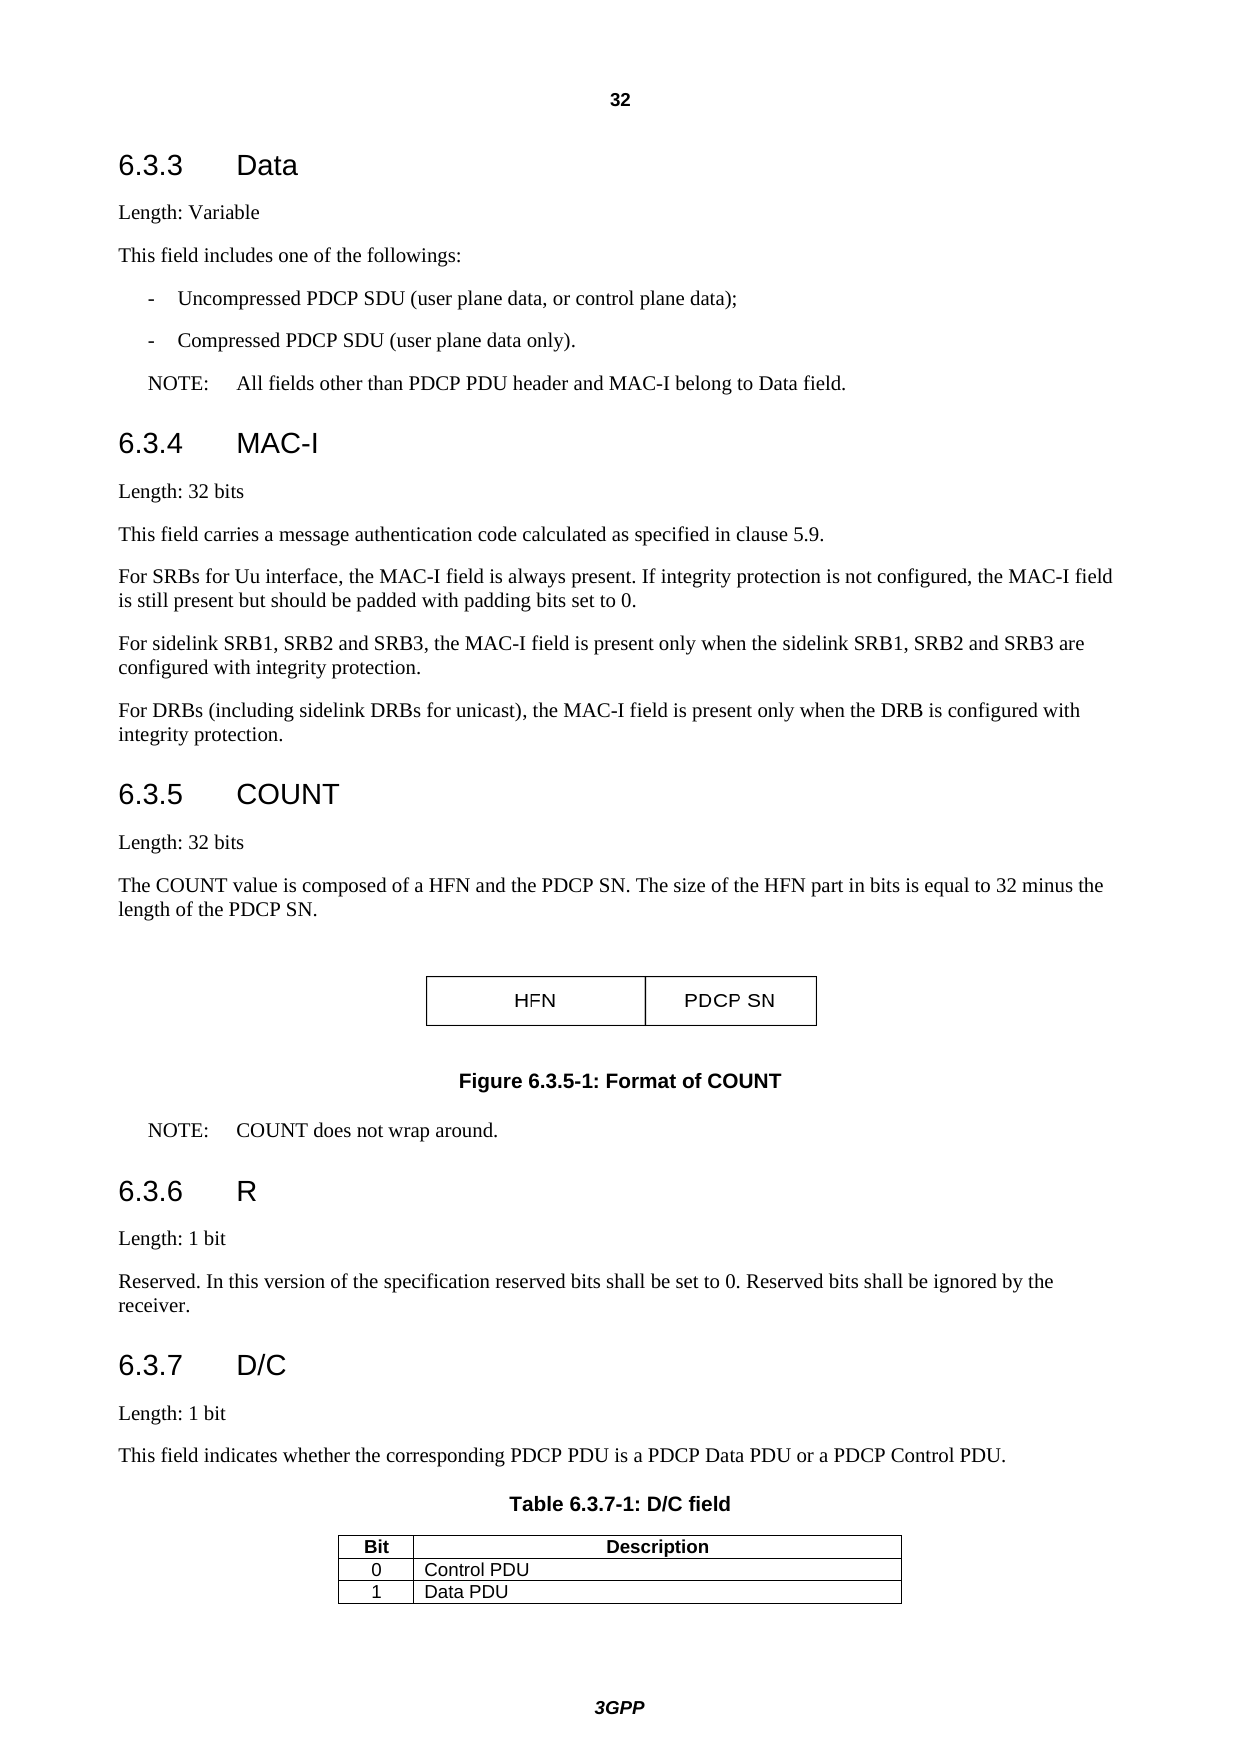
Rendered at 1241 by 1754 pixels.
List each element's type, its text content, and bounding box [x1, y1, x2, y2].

text Reserved. In this version of the specification reserved bits shall be set to 0. Reserved bits shall be ignored by the receiver. [118, 1269, 1122, 1317]
text This field indicates whether the corresponding PDCP PDU is a PDCP Data PDU or a PDCP Control PDU. [118, 1443, 1122, 1467]
table_cell Control PDU [414, 1559, 901, 1580]
text For DRBs (including sidelink DRBs for unicast), the MAC-I field is present only when the DRB is configured with integrity protection. [118, 698, 1122, 746]
text This field includes one of the followings: [118, 243, 1122, 267]
subtitle 6.3.7 D/C [118, 1348, 1122, 1382]
text Table 6.3.7-1: D/C field [118, 1492, 1122, 1516]
subtitle 6.3.3 Data [118, 147, 1122, 181]
text NOTE: All fields other than PDCP PDU header and MAC-I belong to Data field.‎ [148, 371, 1122, 395]
table_header Bit [339, 1536, 413, 1558]
text Length: Variable [118, 200, 1122, 224]
text For sidelink SRB1, SRB2 and SRB3, the MAC-I field is present only when the sidelink SRB1, SRB2 and SRB3 are configured with integrity ‎protection‎.‎ [118, 631, 1122, 679]
subtitle 6.3.6 R [118, 1174, 1122, 1207]
text For SRBs for Uu interface, the MAC-I field is always present. If integrity protection is not configured, the MAC-I field is still present but should be padded with padding bits set to 0. [118, 564, 1122, 612]
text Figure 6.3.5-1: Format of COUNT [118, 1069, 1122, 1093]
text Length: 32 bits [118, 479, 1122, 503]
text - Uncompressed PDCP SDU (user plane data, or control plane data); [148, 285, 1122, 309]
table_cell Data PDU [414, 1581, 901, 1603]
text Length: 1 bit [118, 1226, 1122, 1250]
table_header Description [414, 1536, 901, 1558]
table_cell 1 [339, 1581, 413, 1603]
text NOTE: COUNT does not wrap around. [148, 1118, 1122, 1142]
subtitle 6.3.4 MAC-I [118, 426, 1122, 460]
text Length: 32 bits [118, 830, 1122, 854]
subtitle 6.3.5 COUNT [118, 777, 1122, 811]
text This field carries a message authentication code calculated as specified in clause 5.9. [118, 521, 1122, 546]
text - Compressed PDCP SDU (user plane data only). [148, 328, 1122, 352]
text Length: 1 bit [118, 1400, 1122, 1424]
text The COUNT value is composed of a HFN and the PDCP SN. The size of the HFN part in bits is equal to 32 minus the length of the PDCP SN. [118, 872, 1122, 921]
table_cell 0 [339, 1559, 413, 1580]
